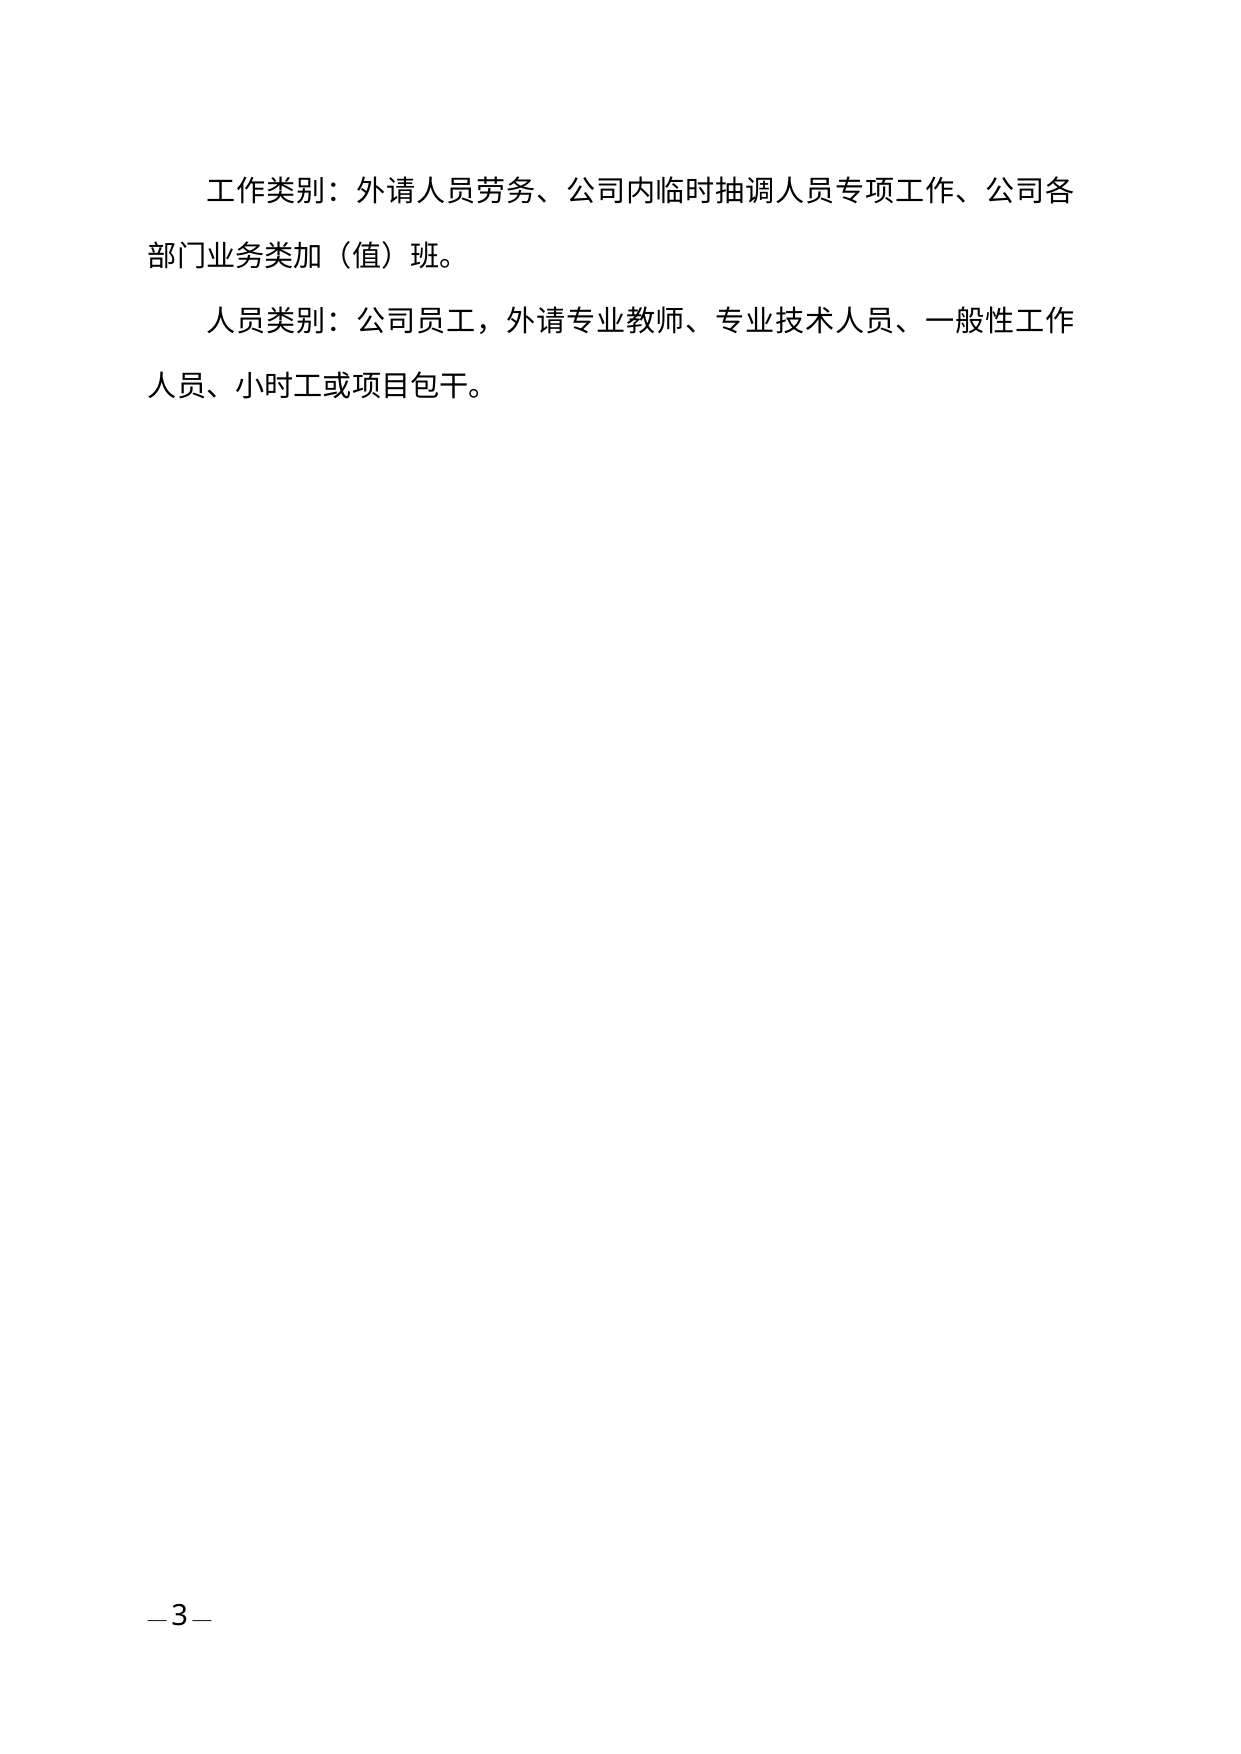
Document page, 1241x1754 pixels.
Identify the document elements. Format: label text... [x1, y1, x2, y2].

text 人员类别：公司员工，外请专业教师、专业技术人员、一般性工作人员、小时工或项目包干。 [148, 286, 1078, 416]
text 工作类别：外请人员劳务、公司内临时抽调人员专项工作、公司各部门业务类加（值）班。 [148, 156, 1078, 286]
